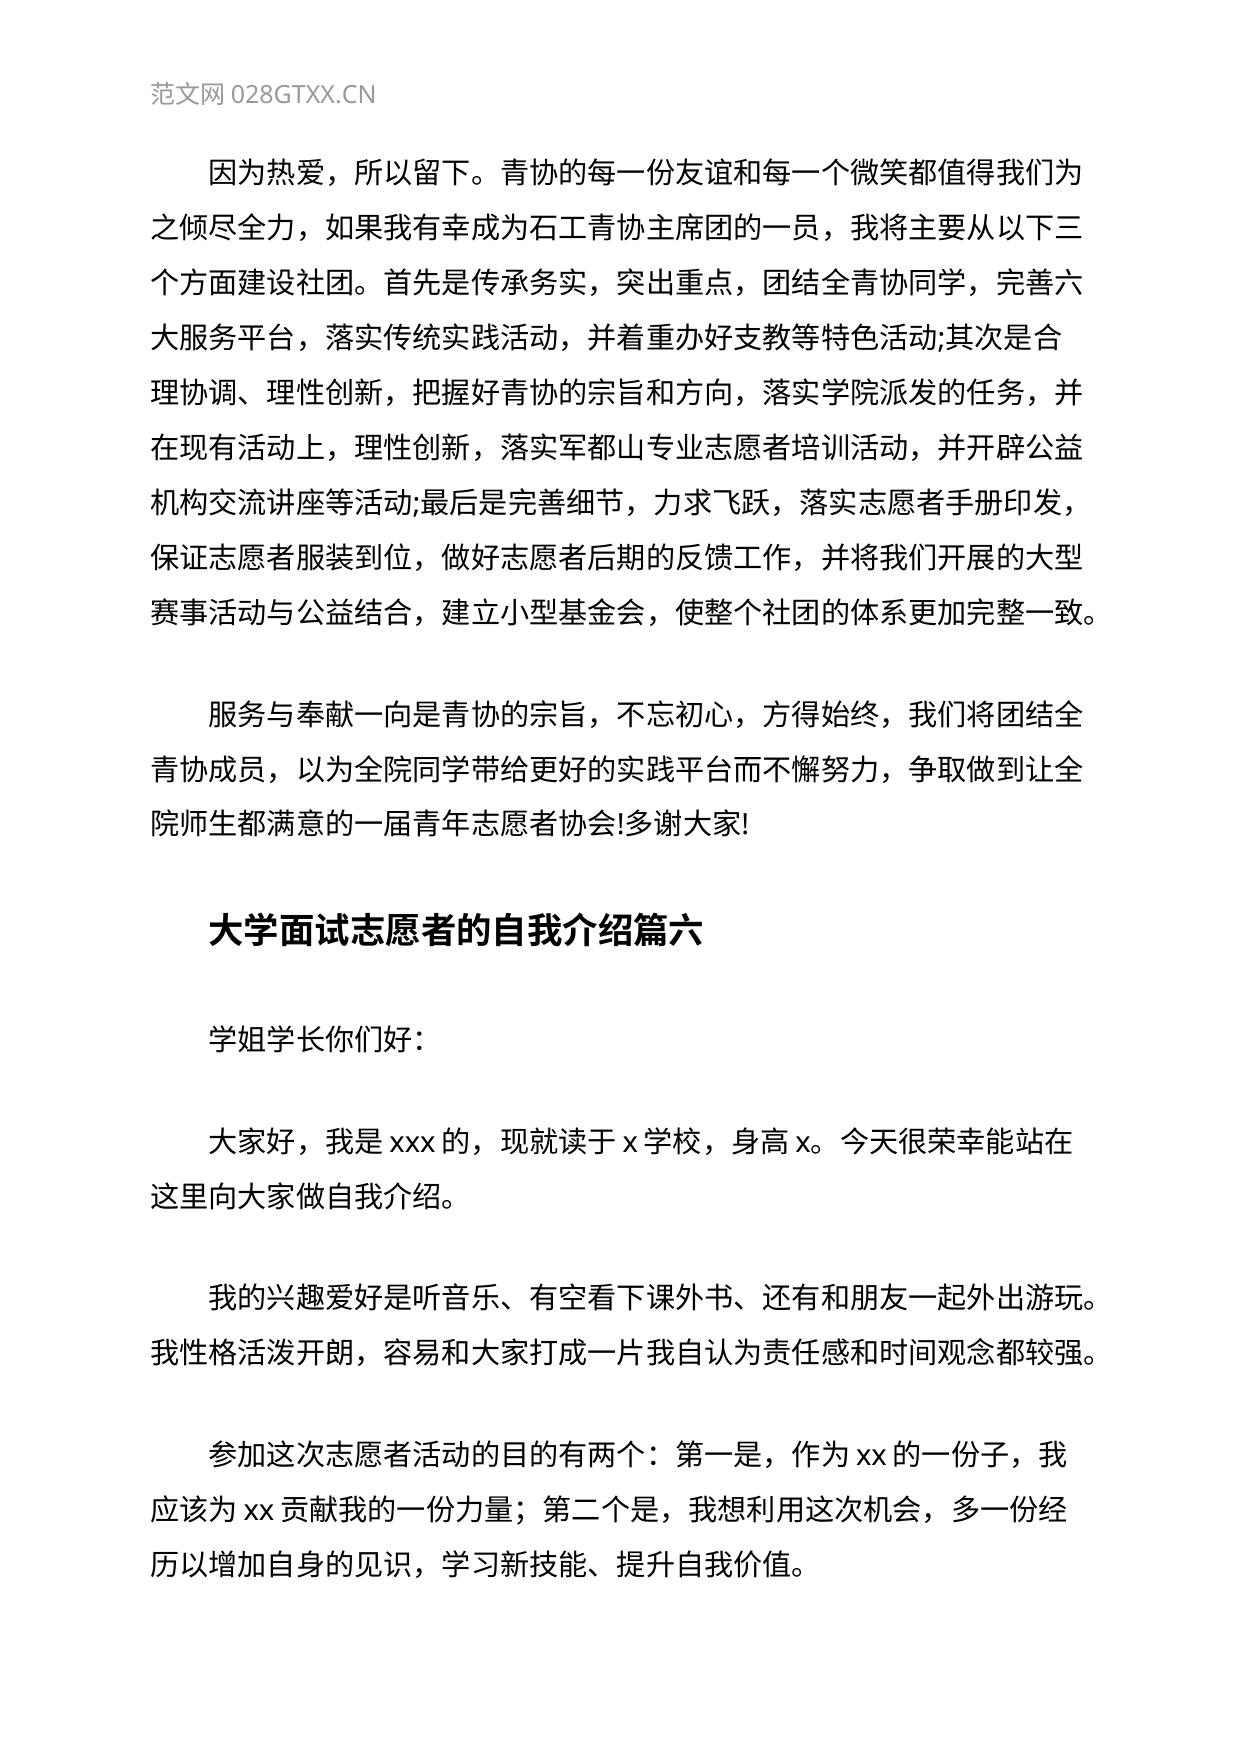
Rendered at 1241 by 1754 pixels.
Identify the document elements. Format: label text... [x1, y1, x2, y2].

text 我的兴趣爱好是听音乐、有空看下课外书、还有和朋友一起外出游玩。我性格活泼开朗，容易和大家打成一片我自认为责任感和时间观念都较强。 [150, 1275, 1090, 1372]
text 参加这次志愿者活动的目的有两个：第一是，作为xx的一份子，我应该为xx贡献我的一份力量；第二个是，我想利用这次机会，多一份经历以增加自身的见识，学习新技能、提升自我价值。 [150, 1432, 1090, 1584]
text 服务与奉献一向是青协的宗旨，不忘初心，方得始终，我们将团结全青协成员，以为全院同学带给更好的实践平台而不懈努力，争取做到让全院师生都满意的一届青年志愿者协会!多谢大家! [150, 691, 1090, 843]
text 学姐学长你们好： [150, 1016, 1090, 1059]
text 大学面试志愿者的自我介绍篇六 [150, 903, 1090, 954]
text 因为热爱，所以留下。青协的每一份友谊和每一个微笑都值得我们为之倾尽全力，如果我有幸成为石工青协主席团的一员，我将主要从以下三个方面建设社团。首先是传承务实，突出重点，团结全青协同学，完善六大服务平台，落实传统实践活动，并着重办好支教等特色活动;其次是合理协调、理性创新，把握好青协的宗旨和方向，落实学院派发的任务，并在现有活动上，理性创新，落实军都山专业志愿者培训活动，并开辟公益机构交流讲座等活动;最后是完善细节，力求飞跃，落实志愿者手册印发，保证志愿者服装到位，做好志愿者后期的反馈工作，并将我们开展的大型赛事活动与公益结合，建立小型基金会，使整个社团的体系更加完整一致。 [150, 150, 1090, 632]
text 大家好，我是xxx的，现就读于x学校，身高x。今天很荣幸能站在这里向大家做自我介绍。 [150, 1118, 1090, 1215]
